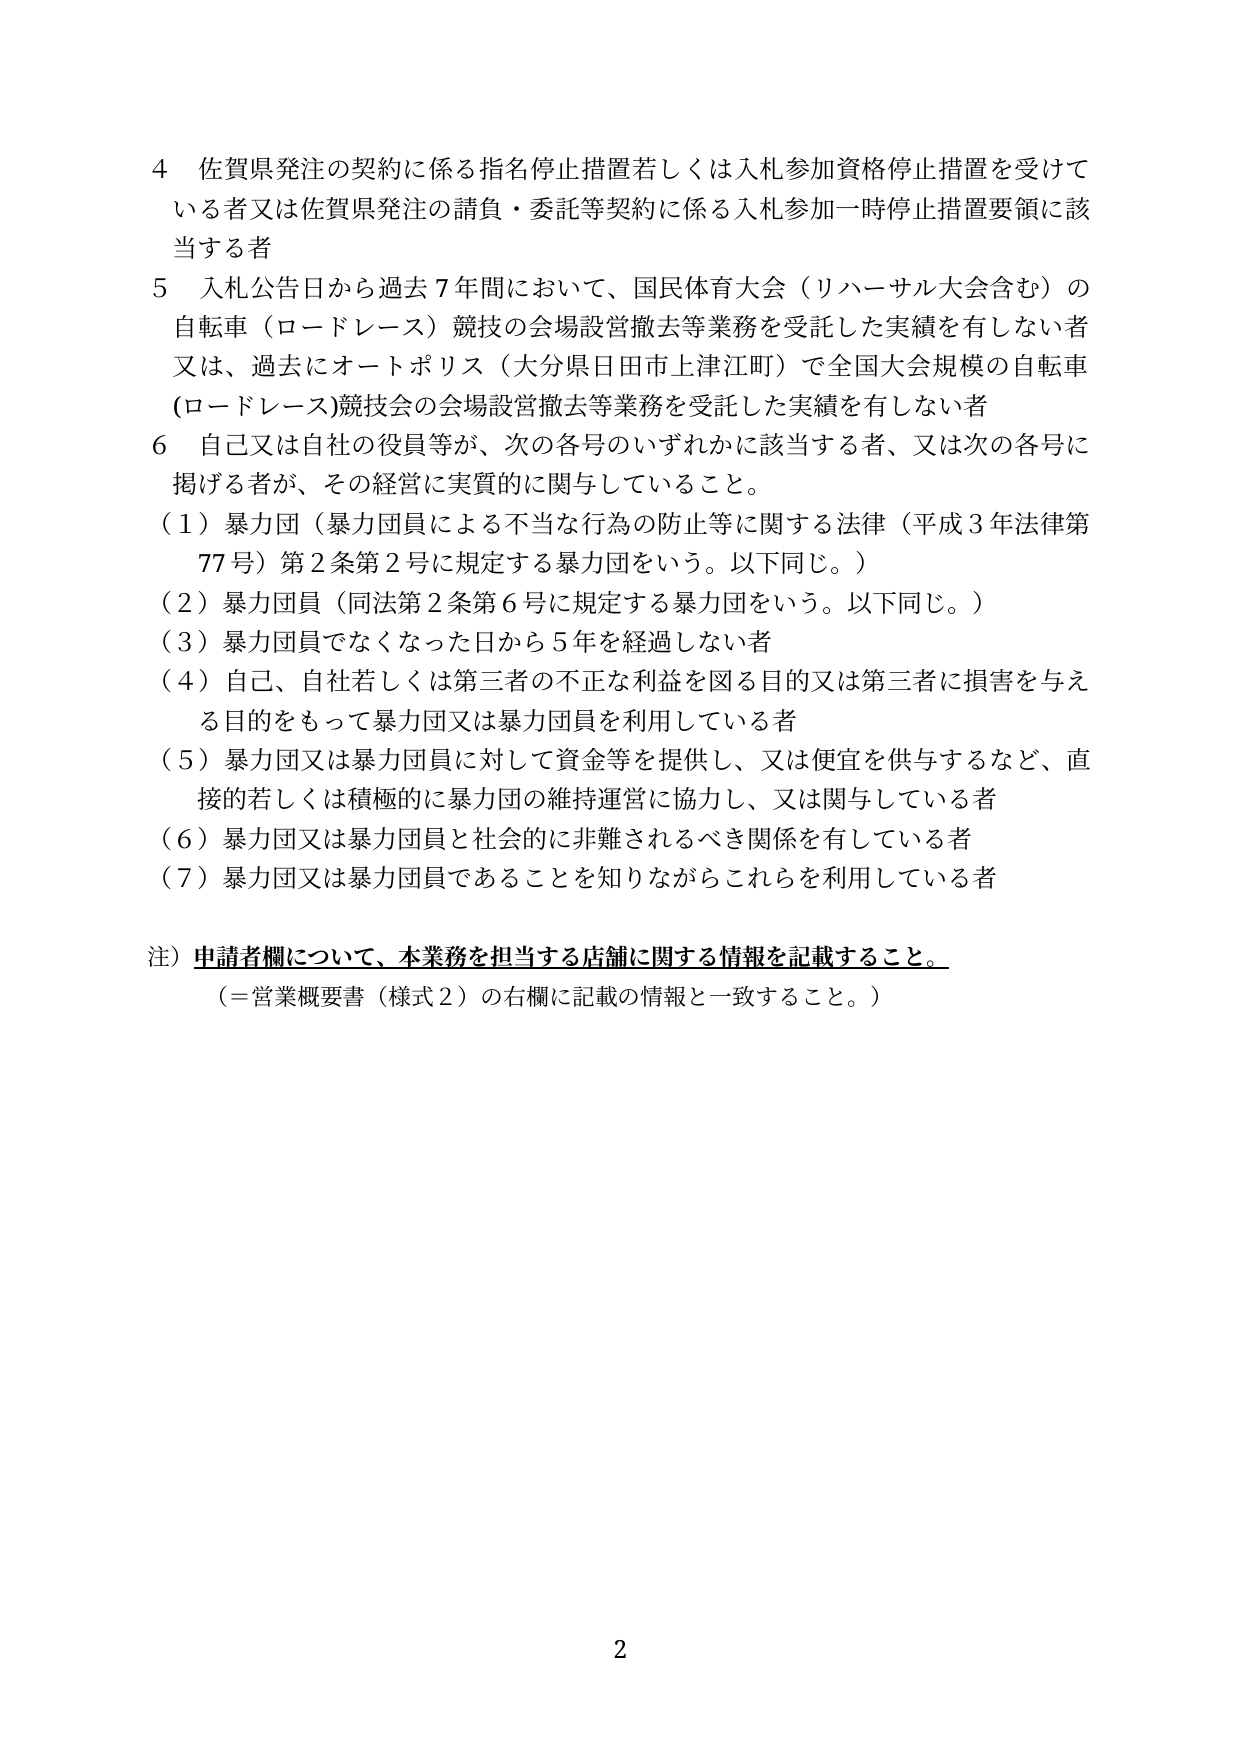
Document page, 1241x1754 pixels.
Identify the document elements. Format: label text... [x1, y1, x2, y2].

text （６）暴力団又は暴力団員と社会的に非難されるべき関係を有している者 [148, 818, 1092, 857]
text （４）自己、自社若しくは第三者の不正な利益を図る目的又は第三者に損害を与える目的をもって暴力団又は暴力団員を利用している者 [148, 660, 1092, 739]
text ６ 自己又は自社の役員等が、次の各号のいずれかに該当する者、又は次の各号に掲げる者が、その経営に実質的に関与していること。 [148, 424, 1092, 503]
text ５ 入札公告日から過去7年間において、国民体育大会（リハーサル大会含む）の自転車（ロードレース）競技の会場設営撤去等業務を受託した実績を有しない者又は、過去にオートポリス（大分県日田市上津江町）で全国大会規模の自転車(ロードレース)競技会の会場設営撤去等業務を受託した実績を有しない者 [148, 267, 1092, 424]
text 注）申請者欄について、本業務を担当する店舗に関する情報を記載すること。 [148, 936, 1092, 975]
text （１）暴力団（暴力団員による不当な行為の防止等に関する法律（平成３年法律第77号）第２条第２号に規定する暴力団をいう。以下同じ。） [148, 503, 1092, 582]
text （５）暴力団又は暴力団員に対して資金等を提供し、又は便宜を供与するなど、直接的若しくは積極的に暴力団の維持運営に協力し、又は関与している者 [148, 739, 1092, 818]
text （３）暴力団員でなくなった日から５年を経過しない者 [148, 621, 1092, 660]
text （＝営業概要書（様式２）の右欄に記載の情報と一致すること。） [148, 975, 1092, 1015]
text （７）暴力団又は暴力団員であることを知りながらこれらを利用している者 [148, 857, 1092, 897]
text ４ 佐賀県発注の契約に係る指名停止措置若しくは入札参加資格停止措置を受けている者又は佐賀県発注の請負・委託等契約に係る入札参加一時停止措置要領に該当する者 [148, 148, 1092, 267]
text （２）暴力団員（同法第２条第６号に規定する暴力団をいう。以下同じ。） [148, 582, 1092, 621]
